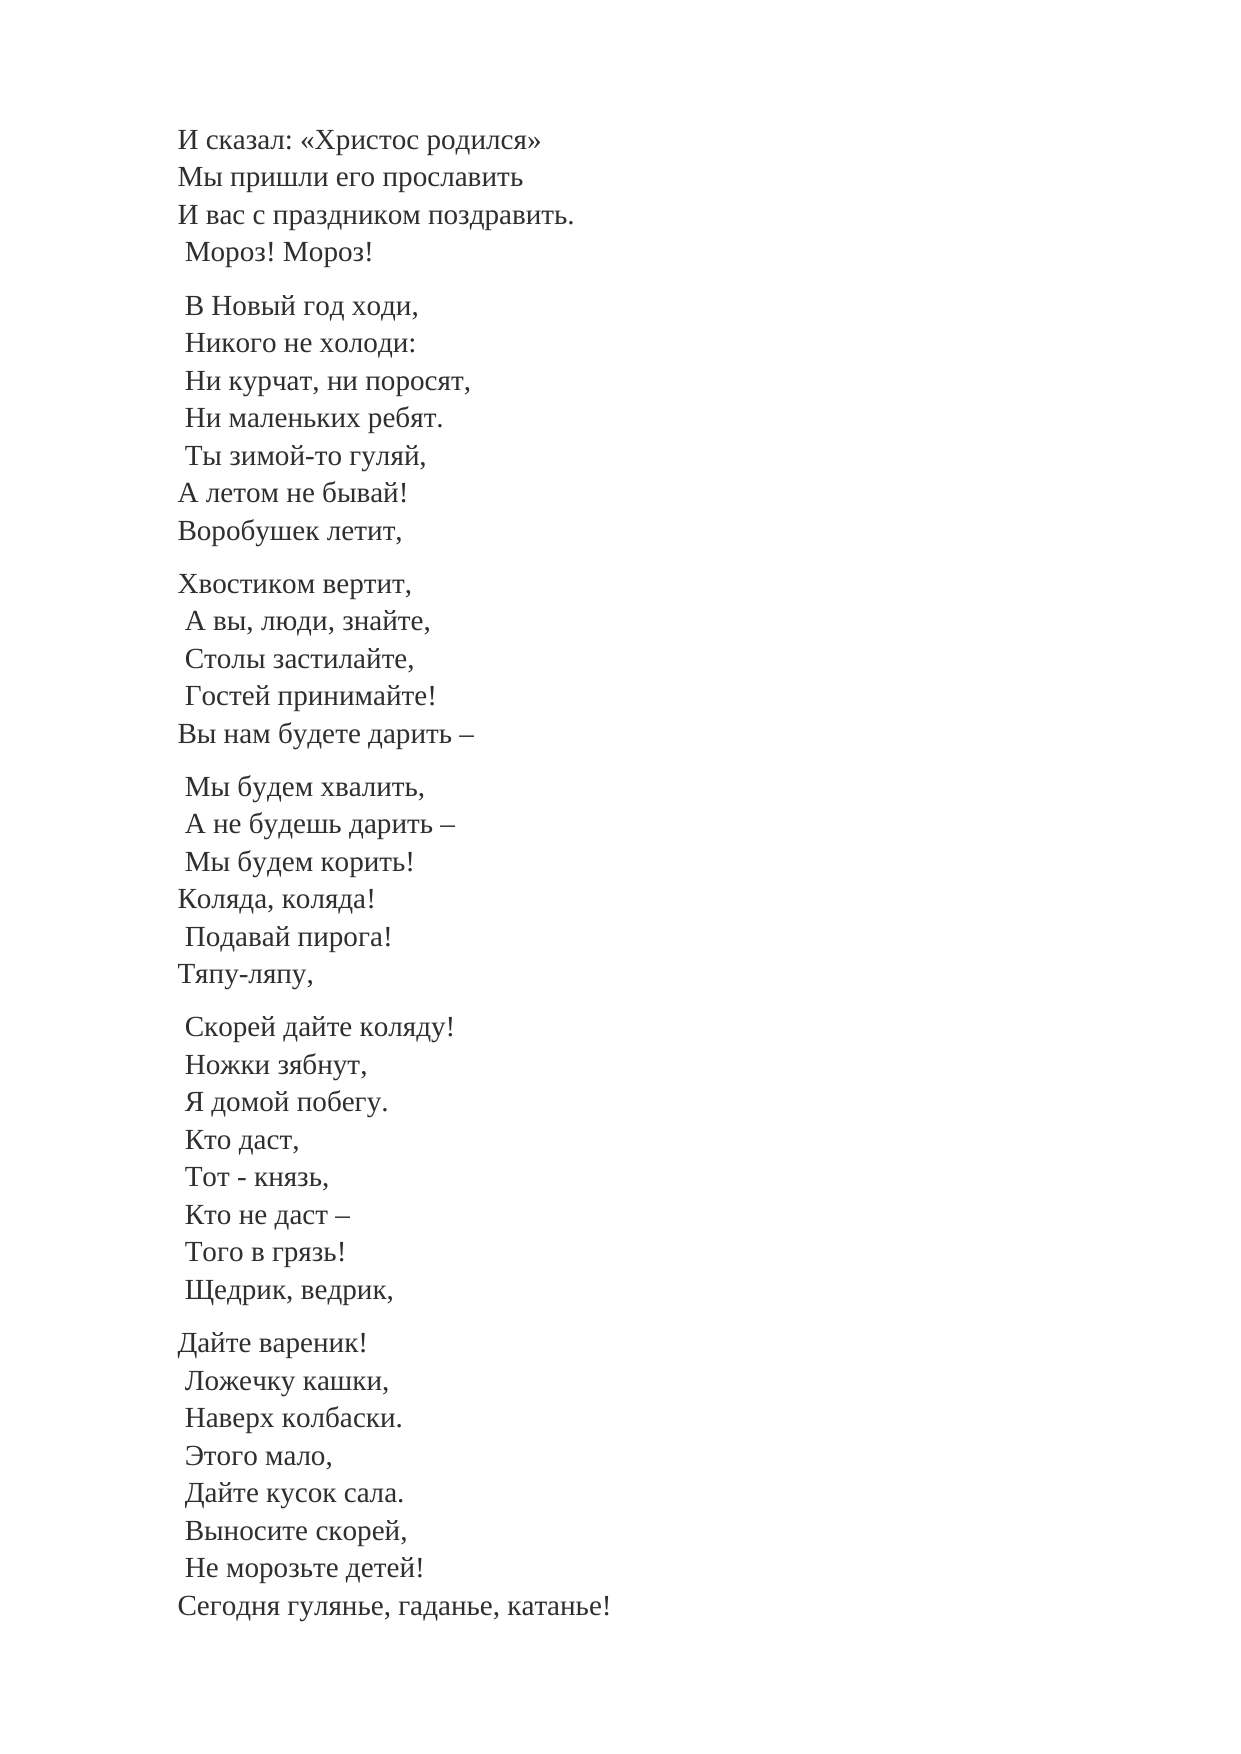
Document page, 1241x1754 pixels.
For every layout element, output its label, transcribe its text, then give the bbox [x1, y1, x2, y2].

text Тяпу-ляпу, [177, 952, 1152, 990]
text Этого мало, [177, 1434, 1152, 1471]
text Тот - князь, [177, 1156, 1152, 1193]
text А вы, люди, знайте, [177, 599, 1152, 637]
text Дайте кусок сала. [177, 1471, 1152, 1509]
text А летом не бывай! [177, 471, 1152, 509]
text Ни курчат, ни поросят, [177, 359, 1152, 396]
text И вас с праздником поздравить. [177, 193, 1152, 231]
text Коляда, коляда! [177, 877, 1152, 915]
text Вы нам будете дарить – [177, 712, 1152, 749]
text А не будешь дарить – [177, 802, 1152, 840]
text Столы застилайте, [177, 637, 1152, 674]
text Я домой побегу. [177, 1081, 1152, 1118]
text Никого не холоди: [177, 321, 1152, 359]
text Того в грязь! [177, 1231, 1152, 1268]
text Мороз! Мороз! [177, 231, 1152, 268]
text Дайте вареник! [177, 1321, 1152, 1359]
text В Новый год ходи, [177, 284, 1152, 321]
text Ножки зябнут, [177, 1043, 1152, 1081]
text Кто не даст – [177, 1193, 1152, 1231]
text Хвостиком вертит, [177, 562, 1152, 599]
text Ни маленьких ребят. [177, 396, 1152, 434]
text Сегодня гулянье, гаданье, катанье! [177, 1584, 1152, 1621]
text И сказал: «Христос родился» [177, 118, 1152, 156]
text Воробушек летит, [177, 509, 1152, 546]
text Мы будем хвалить, [177, 765, 1152, 802]
text Подавай пирога! [177, 915, 1152, 952]
text Ты зимой-то гуляй, [177, 434, 1152, 471]
text Ложечку кашки, [177, 1359, 1152, 1396]
text Мы будем корить! [177, 840, 1152, 877]
text Скорей дайте коляду! [177, 1006, 1152, 1043]
text Щедрик, ведрик, [177, 1268, 1152, 1306]
text Кто даст, [177, 1118, 1152, 1156]
text Мы пришли его прославить [177, 156, 1152, 193]
text Не морозьте детей! [177, 1546, 1152, 1584]
text Гостей принимайте! [177, 674, 1152, 712]
text Наверх колбаски. [177, 1396, 1152, 1434]
text Выносите скорей, [177, 1509, 1152, 1546]
